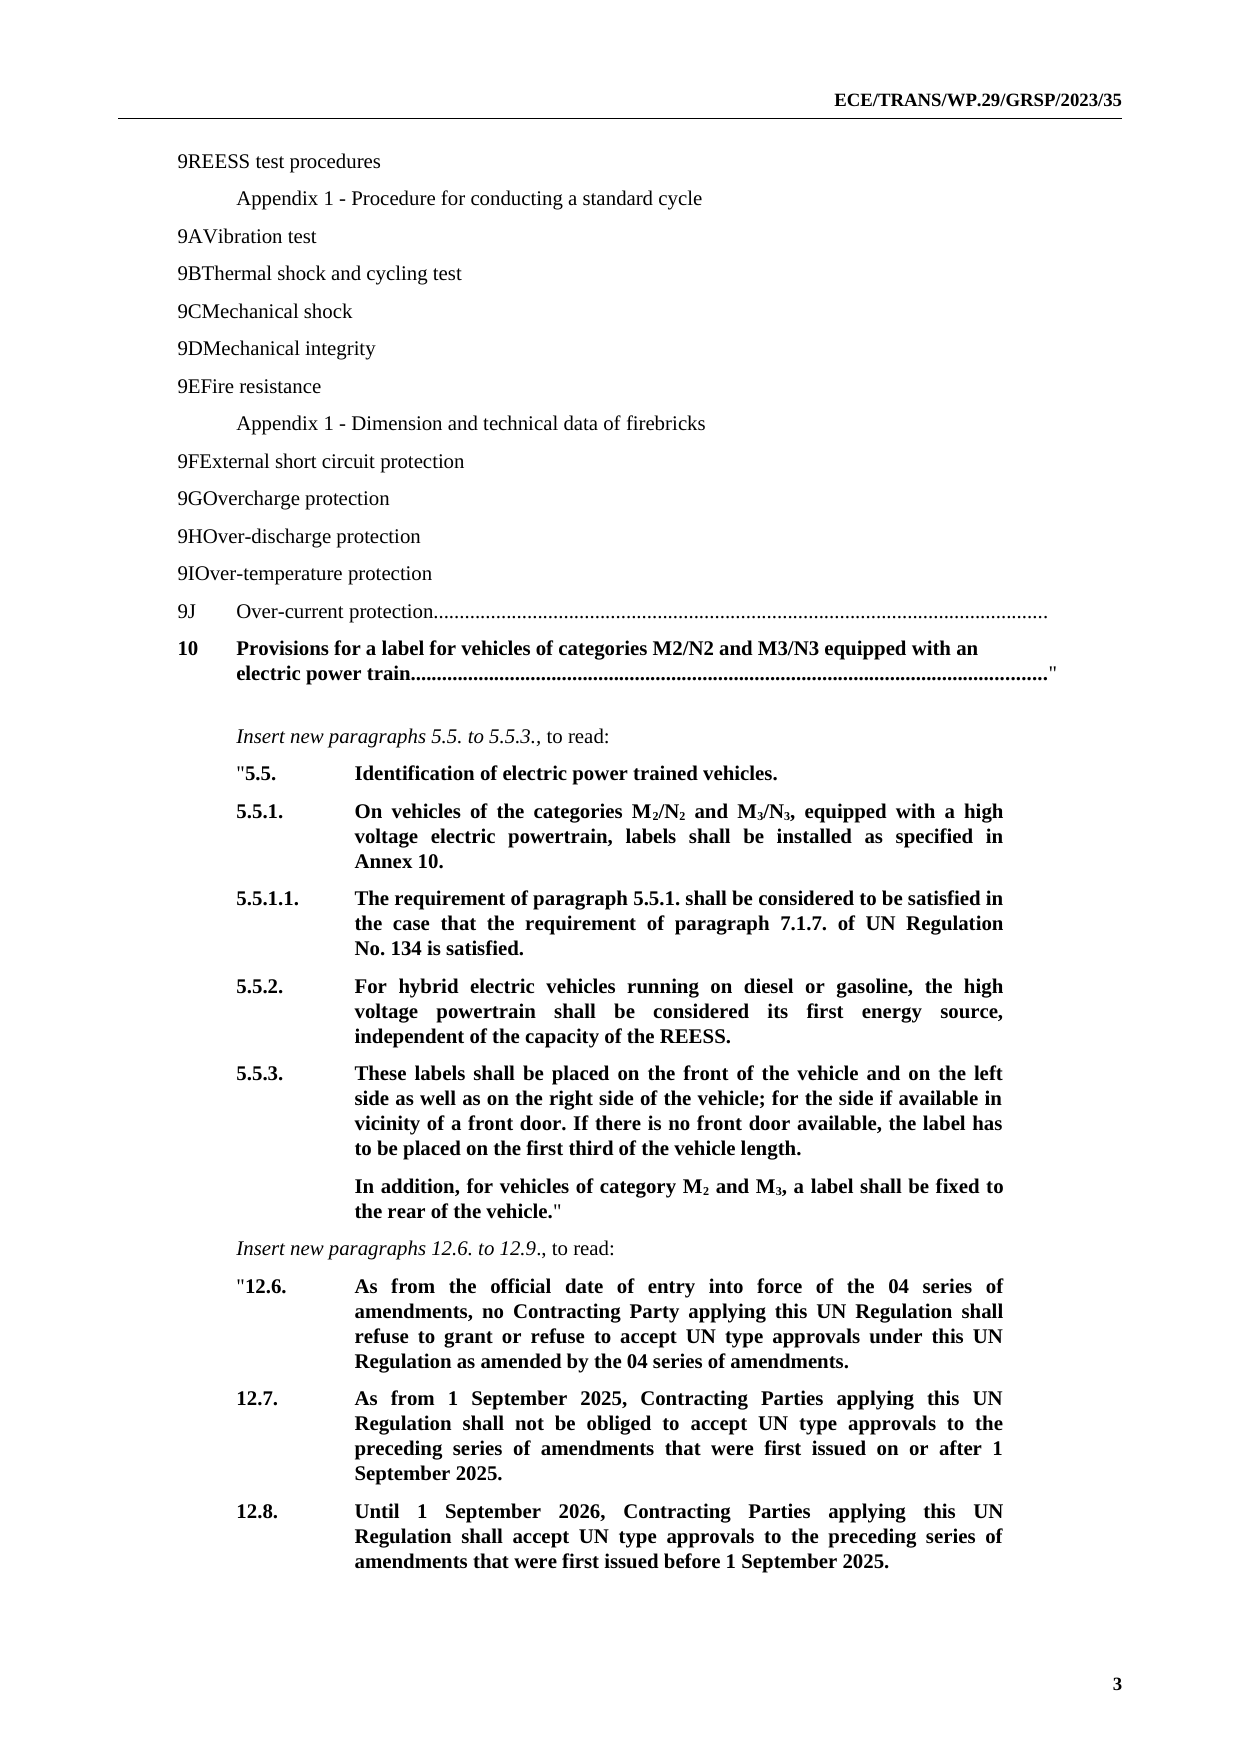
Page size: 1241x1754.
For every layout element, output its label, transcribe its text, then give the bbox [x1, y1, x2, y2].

text Appendix 1 - Procedure for conducting a standard cycle [177, 185, 1122, 210]
text 5.5.1.1. The requirement of paragraph 5.5.1. shall be considered to be satisfied in the case that the requirement of paragraph 7.1.7. of UN Regulation No. 134 is satisfied. [236, 885, 1004, 960]
text 9C Mechanical shock [177, 298, 1122, 323]
text 9H Over-discharge protection [177, 523, 1122, 548]
text 5.5.1. On vehicles of the categories M2/N2 and M3/N3, equipped with a high voltage electric powertrain, labels shall be installed as specified in Annex 10. [236, 798, 1004, 873]
text 9G Overcharge protection [177, 485, 1122, 510]
text 10 Provisions for a label for vehicles of categories M2/N2 and M3/N3 equipped with an electric power train " [177, 635, 1122, 685]
text 5.5.2. For hybrid electric vehicles running on diesel or gasoline, the high voltage powertrain shall be considered its first energy source, independent of the capacity of the REESS. [236, 973, 1004, 1048]
text 9J Over-current protection [177, 598, 1122, 623]
text 9 REESS test procedures [177, 148, 1122, 173]
text 9E Fire resistance [177, 373, 1122, 398]
text "5.5. Identification of electric power trained vehicles. [236, 760, 1004, 785]
text 9I Over-temperature protection [177, 560, 1122, 585]
text In addition, for vehicles of category M2 and M3, a label shall be fixed to the rear of the vehicle." [354, 1173, 1004, 1223]
text 12.7. As from 1 September 2025, Contracting Parties applying this UN Regulation shall not be obliged to accept UN type approvals to the preceding series of amendments that were first issued on or after 1 September 2025. [236, 1385, 1004, 1485]
text Appendix 1 - Dimension and technical data of firebricks [236, 410, 1122, 435]
text 9B Thermal shock and cycling test [177, 260, 1122, 285]
text 12.8. Until 1 September 2026, Contracting Parties applying this UN Regulation shall accept UN type approvals to the preceding series of amendments that were first issued before 1 September 2025. [236, 1498, 1004, 1573]
text "12.6. As from the official date of entry into force of the 04 series of amendments, no Contracting Party applying this UN Regulation shall refuse to grant or refuse to accept UN type approvals under this UN Regulation as amended by the 04 series of amendments. [236, 1273, 1004, 1373]
text Insert new paragraphs 12.6. to 12.9., to read: [236, 1235, 1004, 1260]
text 5.5.3. These labels shall be placed on the front of the vehicle and on the left side as well as on the right side of the vehicle; for the side if available in vicinity of a front door. If there is no front door available, the label has to be placed on the first third of the vehicle length. [236, 1060, 1004, 1160]
text 9F External short circuit protection [177, 448, 1122, 473]
text Insert new paragraphs 5.5. to 5.5.3., to read: [236, 723, 1004, 748]
text 9A Vibration test [177, 223, 1122, 248]
text 9D Mechanical integrity [177, 335, 1122, 360]
